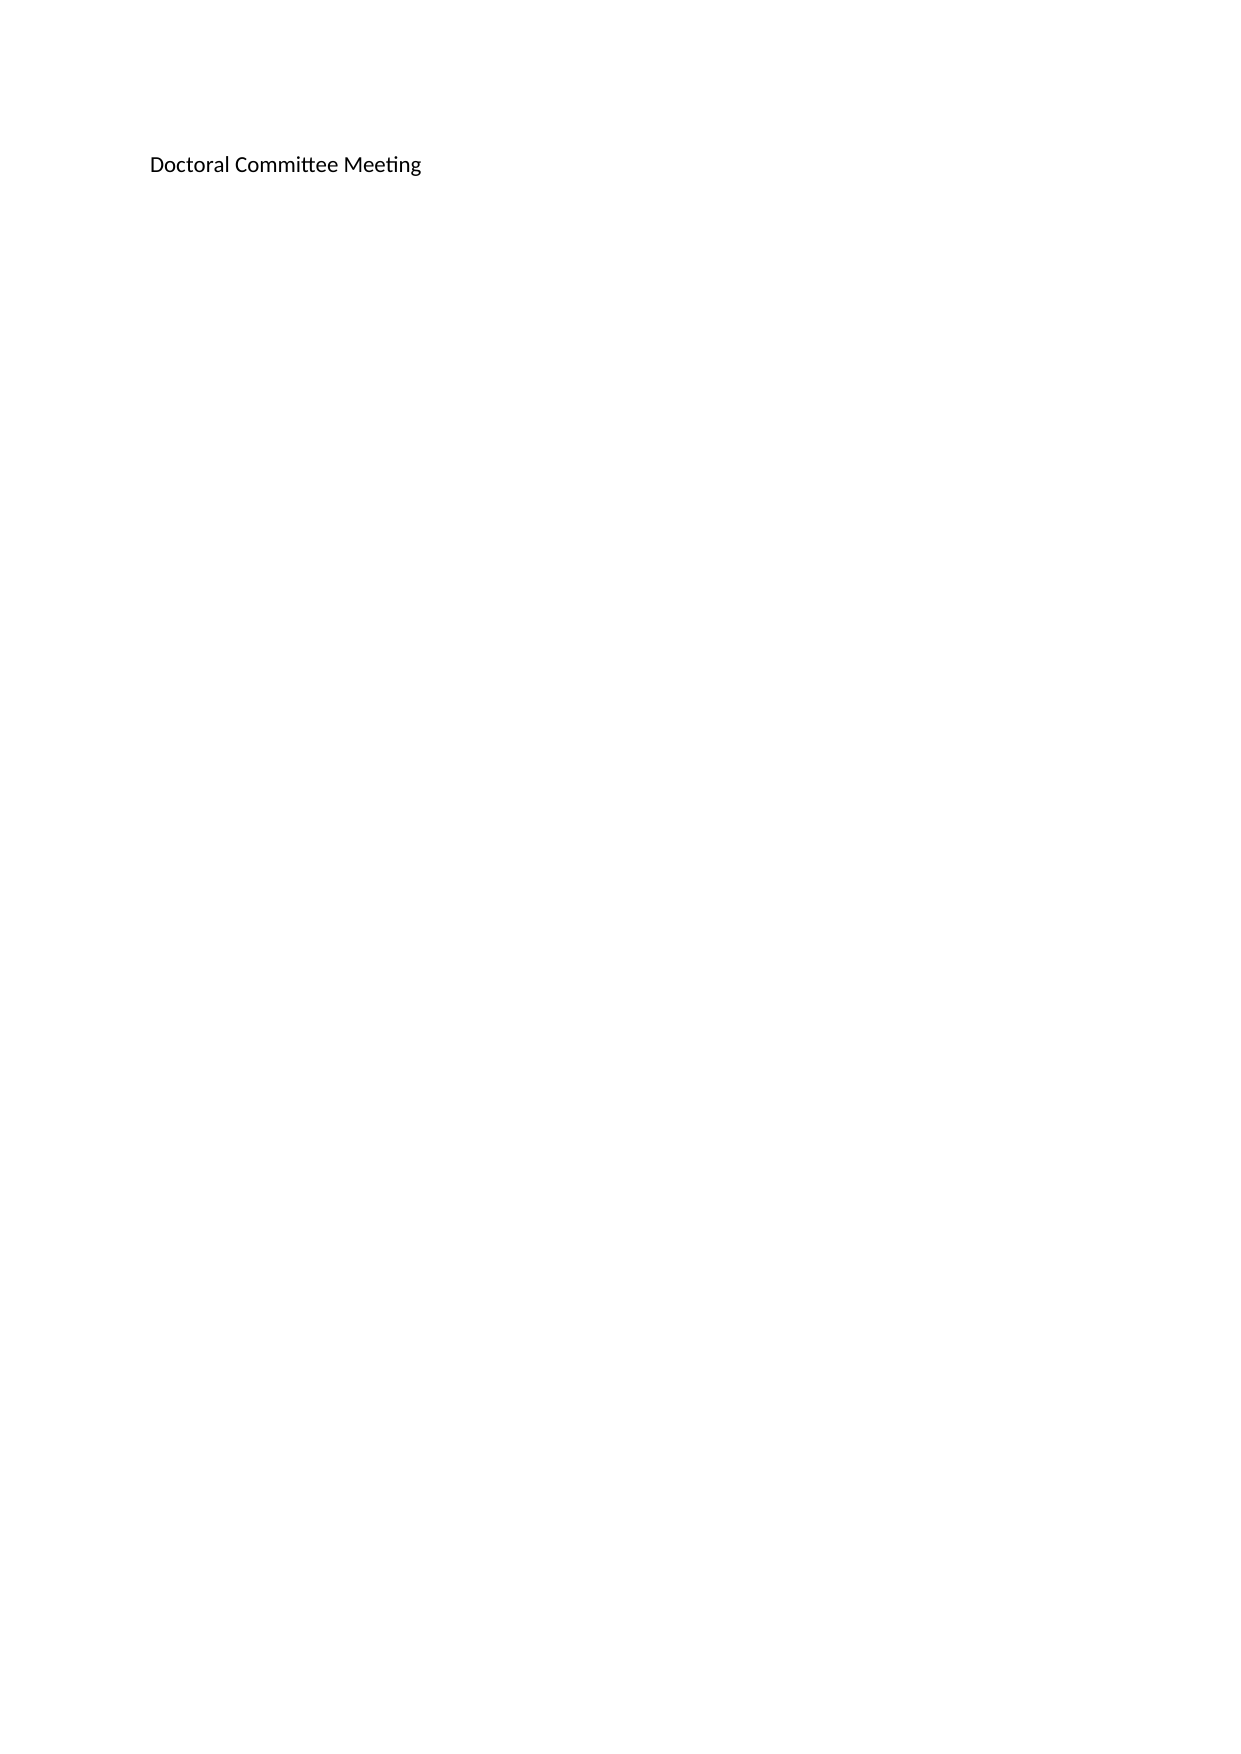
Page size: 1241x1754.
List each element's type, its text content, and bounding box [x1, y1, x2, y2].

text Doctoral Committee Meeting [150, 150, 1090, 178]
